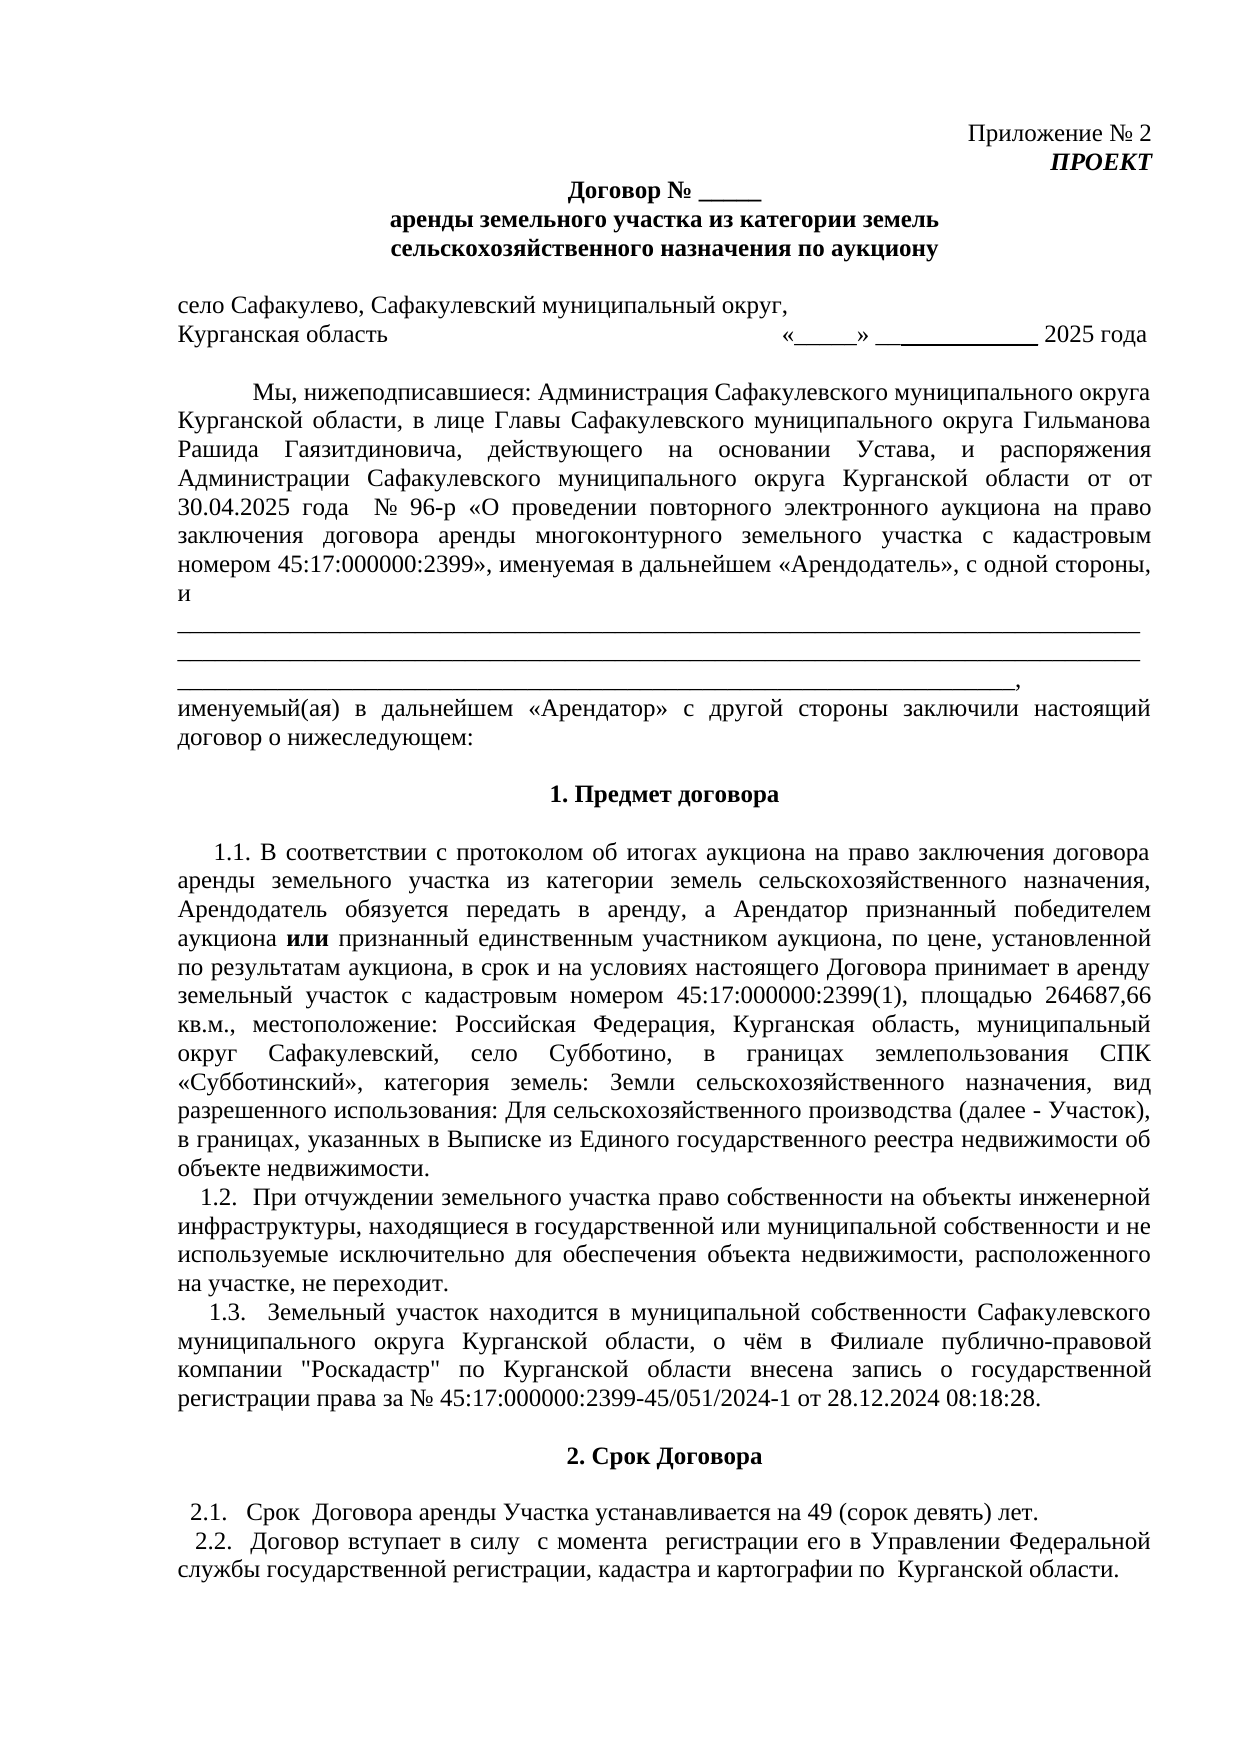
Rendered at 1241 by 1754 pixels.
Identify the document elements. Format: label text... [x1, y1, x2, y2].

text 1.3. Земельный участок находится в муниципальной собственности Сафакулевского муниципального округа Курганской области, о чём в Филиале публично-правовой компании "Роскадастр" по Курганской области внесена запись о государственной регистрации права за № 45:17:000000:2399-45/051/2024-1 от 28.12.2024 08:18:28. [177, 1326, 1152, 1412]
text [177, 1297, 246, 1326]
text ПРОЕКТ [177, 147, 1152, 176]
text Приложение № 2 [177, 118, 1152, 147]
text 2. Срок Договора [177, 1441, 1152, 1469]
text 1. Предмет договора [177, 779, 1152, 808]
text 1.2. При отчуждении земельного участка право собственности на объекты инженерной инфраструктуры, находящиеся в государственной или муниципальной собственности и не используемые исключительно для обеспечения объекта недвижимости, расположенного на участке, не переходит. [177, 1182, 1152, 1297]
text Курганская область «_____» __ ___ 2025 года [177, 319, 1152, 348]
text сельскохозяйственного назначения по аукциону [177, 233, 1152, 262]
text Мы, нижеподписавшиеся: Администрация Сафакулевского муниципального округа Курганской области, в лице Главы Сафакулевского муниципального округа Гильманова Рашида Гаязитдиновича, действующего на основании Устава, и распоряжения Администрации Сафакулевского муниципального округа Курганской области от от 30.04.2025 года № 96-р «О проведении повторного электронного аукциона на право заключения договора аренды многоконтурного земельного участка с кадастровым номером 45:17:000000:2399», именуемая в дальнейшем «Арендодатель», с одной стороны, и _____________________________________________________________________________________________________________________________________________________________________________________________________________________________, именуемый(ая) в дальнейшем «Арендатор» с другой стороны заключили настоящий договор о нижеследующем: [177, 377, 1152, 751]
text Договор № _____ [177, 176, 1152, 204]
text 2.2. Договор вступает в силу с момента регистрации его в Управлении Федеральной службы государственной регистрации, кадастра и картографии по Курганской области. [177, 1527, 1152, 1584]
text аренды земельного участка из категории земель [177, 204, 1152, 233]
text 1.1. В соответствии с протоколом об итогах аукциона на право заключения договора аренды земельного участка из категории земель сельскохозяйственного назначения, Арендодатель обязуется передать в аренду, а Арендатор признанный победителем аукциона или признанный единственным участником аукциона, по цене, установленной по результатам аукциона, в срок и на условиях настоящего Договора принимает в аренду земельный участок с кадастровым номером 45:17:000000:2399(1), площадью 264687,66 кв.м., местоположение: Российская Федерация, Курганская область, муниципальный округ Сафакулевский, село Субботино, в границах землепользования СПК «Субботинский», категория земель: Земли сельскохозяйственного назначения, вид разрешенного использования: Для сельскохозяйственного производства (далее - Участок), в границах, указанных в Выписке из Единого государственного реестра недвижимости об объекте недвижимости. [177, 837, 1152, 1182]
text село Сафакулево, Сафакулевский муниципальный округ, [177, 291, 1152, 319]
text 2.1. Срок Договора аренды Участка устанавливается на 49 (сорок девять) лет. [177, 1498, 1152, 1527]
